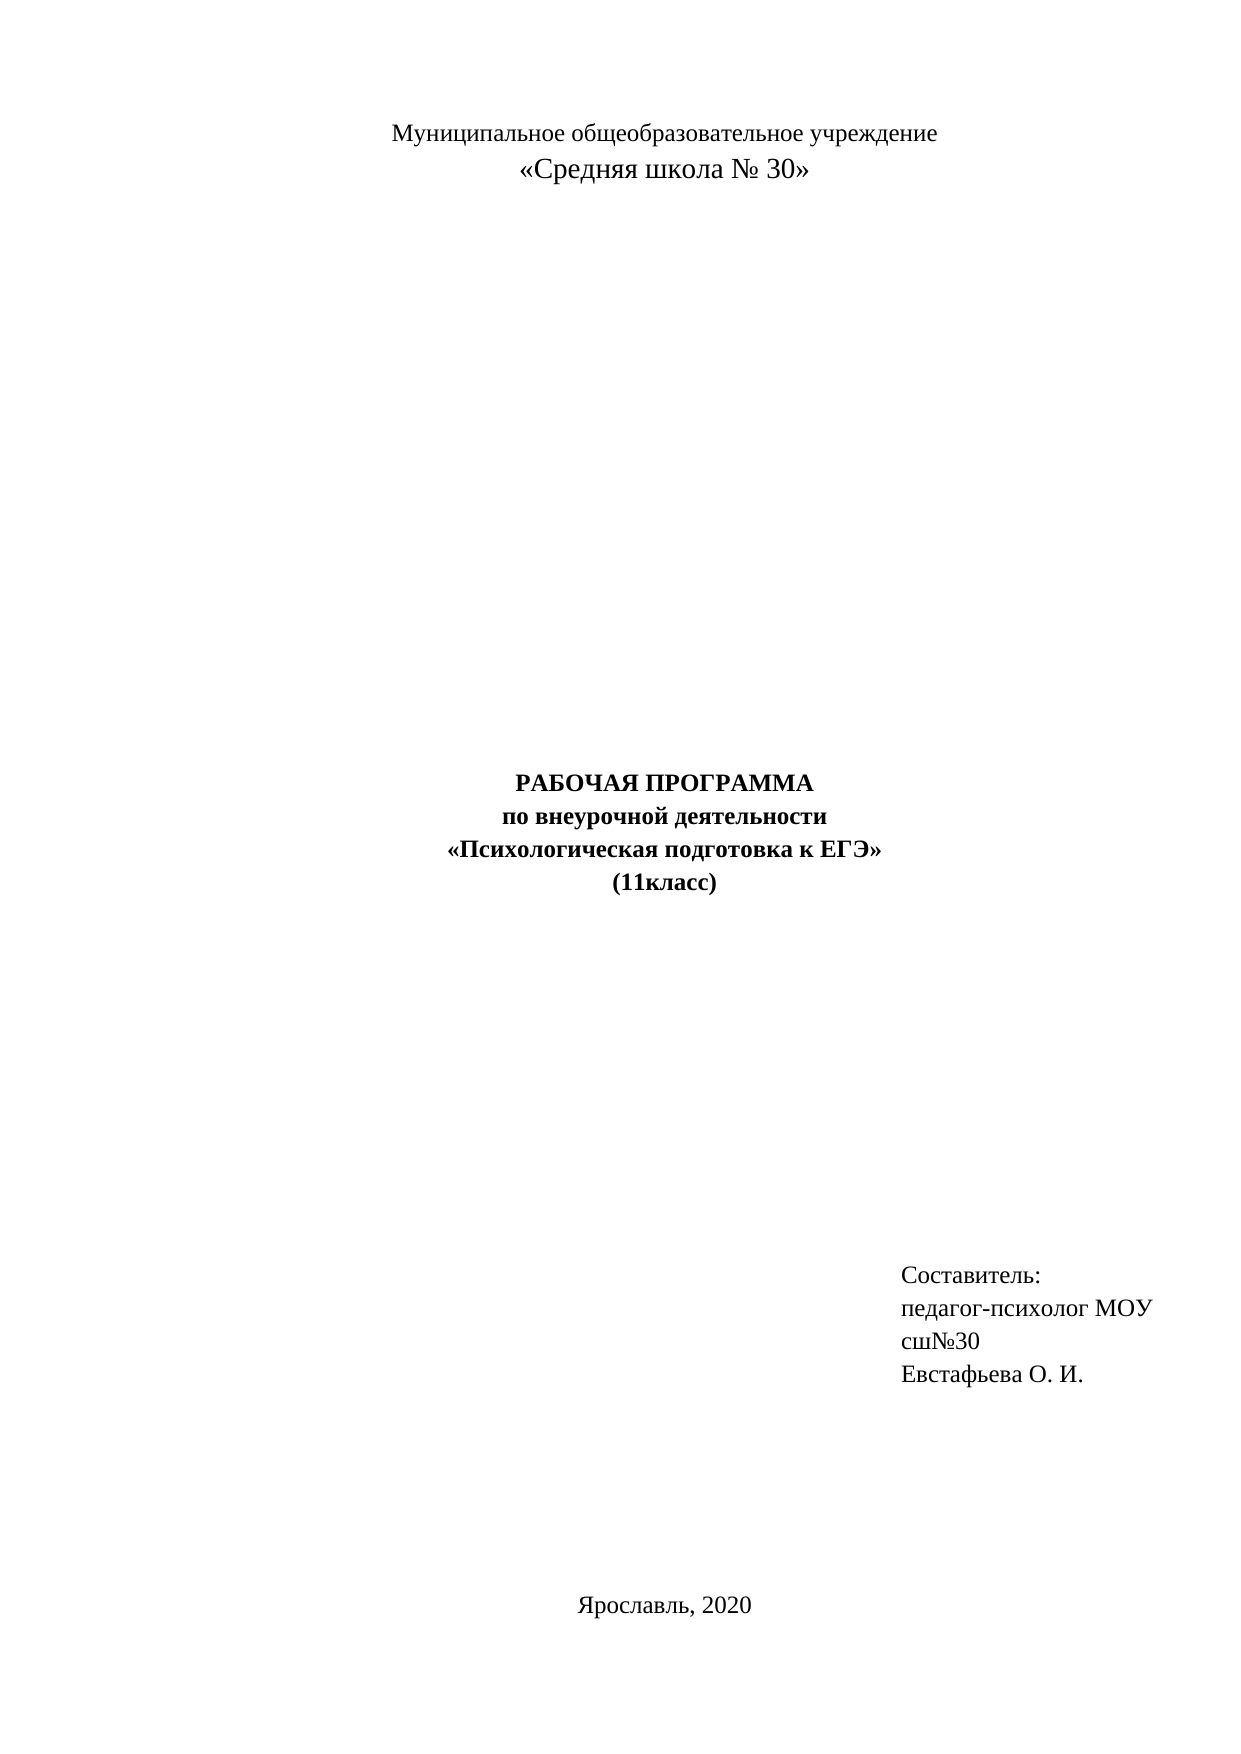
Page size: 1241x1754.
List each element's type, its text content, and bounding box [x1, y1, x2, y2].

text Составитель: [901, 1260, 1196, 1289]
text «Средняя школа № 30» [177, 151, 1152, 185]
text Муниципальное общеобразовательное учреждение [177, 118, 1152, 147]
text РАБОЧАЯ ПРОГРАММА [177, 768, 1152, 797]
text по внеурочной деятельности [177, 801, 1152, 829]
text «Психологическая подготовка к ЕГЭ» [177, 834, 1152, 863]
text педагог-психолог МОУ [901, 1293, 1196, 1322]
text (11класс) [177, 867, 1152, 896]
text сш№30 Евстафьева О. И. [901, 1326, 1196, 1388]
text Ярославль, 2020 [177, 1590, 1152, 1619]
